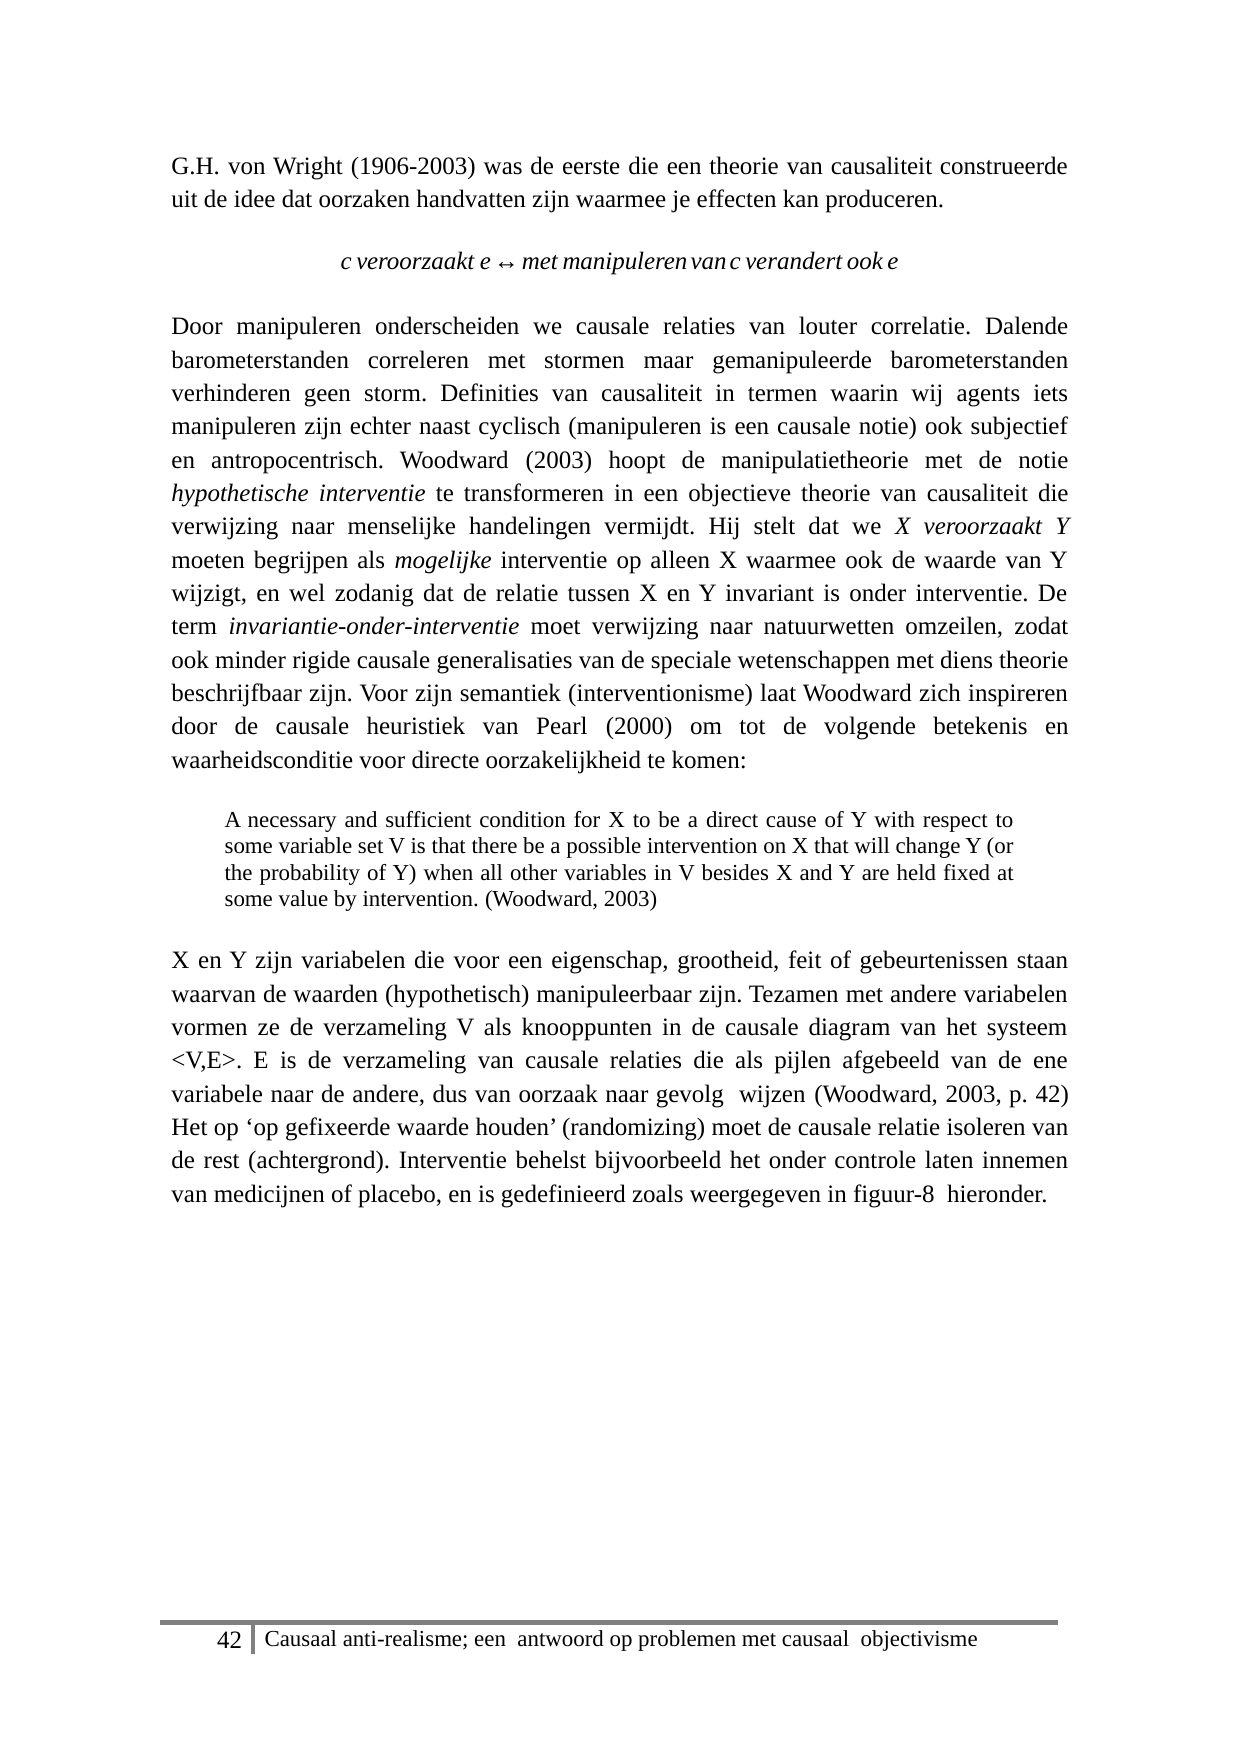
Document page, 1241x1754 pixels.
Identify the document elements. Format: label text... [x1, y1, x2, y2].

text A necessary and sufficient condition for X to be a direct cause of Y with respect to some variable set V is that there be a possible intervention on X that will change Y (or the probability of Y) when all other variables in V besides X and Y are held fixed at some value by intervention. [224, 806, 1016, 911]
text G.H. von Wright (1906-2003) was de eerste die een theorie van causaliteit construeerde uit de idee dat oorzaken handvatten zijn waarmee je effecten kan produceren. [171, 148, 1069, 214]
text Door manipuleren onderscheiden we causale relaties van louter correlatie. Dalende barometerstanden correleren met stormen maar gemanipuleerde barometerstanden verhinderen geen storm. Definities van causaliteit in termen waarin wij agents iets manipuleren zijn echter naast cyclisch (manipuleren is een causale notie) ook subjectief en antropocentrisch. Woodward hoopt de manipulatietheorie met de notie hypothetische interventie te transformeren in een objectieve theorie van causaliteit die verwijzing naar menselijke handelingen vermijdt. Hij stelt dat we X veroorzaakt Y moeten begrijpen als mogelijke interventie op alleen X waarmee ook de waarde van Y wijzigt, en wel zodanig dat de relatie tussen X en Y invariant is onder interventie. De term invariantie-onder-interventie moet verwijzing naar natuurwetten omzeilen, zodat ook minder rigide causale generalisaties van de speciale wetenschappen met diens theorie beschrijfbaar zijn. Voor zijn semantiek (interventionisme) laat Woodward zich inspireren door de causale heuristiek van Pearl om tot de volgende betekenis en waarheidsconditie voor directe oorzakelijkheid te komen: [171, 308, 1069, 775]
text X en Y zijn variabelen die voor een eigenschap, grootheid, feit of gebeurtenissen staan waarvan de waarden (hypothetisch) manipuleerbaar zijn. Tezamen met andere variabelen vormen ze de verzameling V als knooppunten in de causale diagram van het systeem <V,E>. E is de verzameling van causale relaties die als pijlen afgebeeld van de ene variabele naar de andere, dus van oorzaak naar gevolg wijzen Het op ‘op gefixeerde waarde houden’ (randomizing) moet de causale relatie isoleren van de rest (achtergrond). Interventie behelst bijvoorbeeld het onder controle laten innemen van medicijnen of placebo, en is gedefinieerd zoals weergegeven in figuur-8 hieronder. [171, 942, 1069, 1209]
